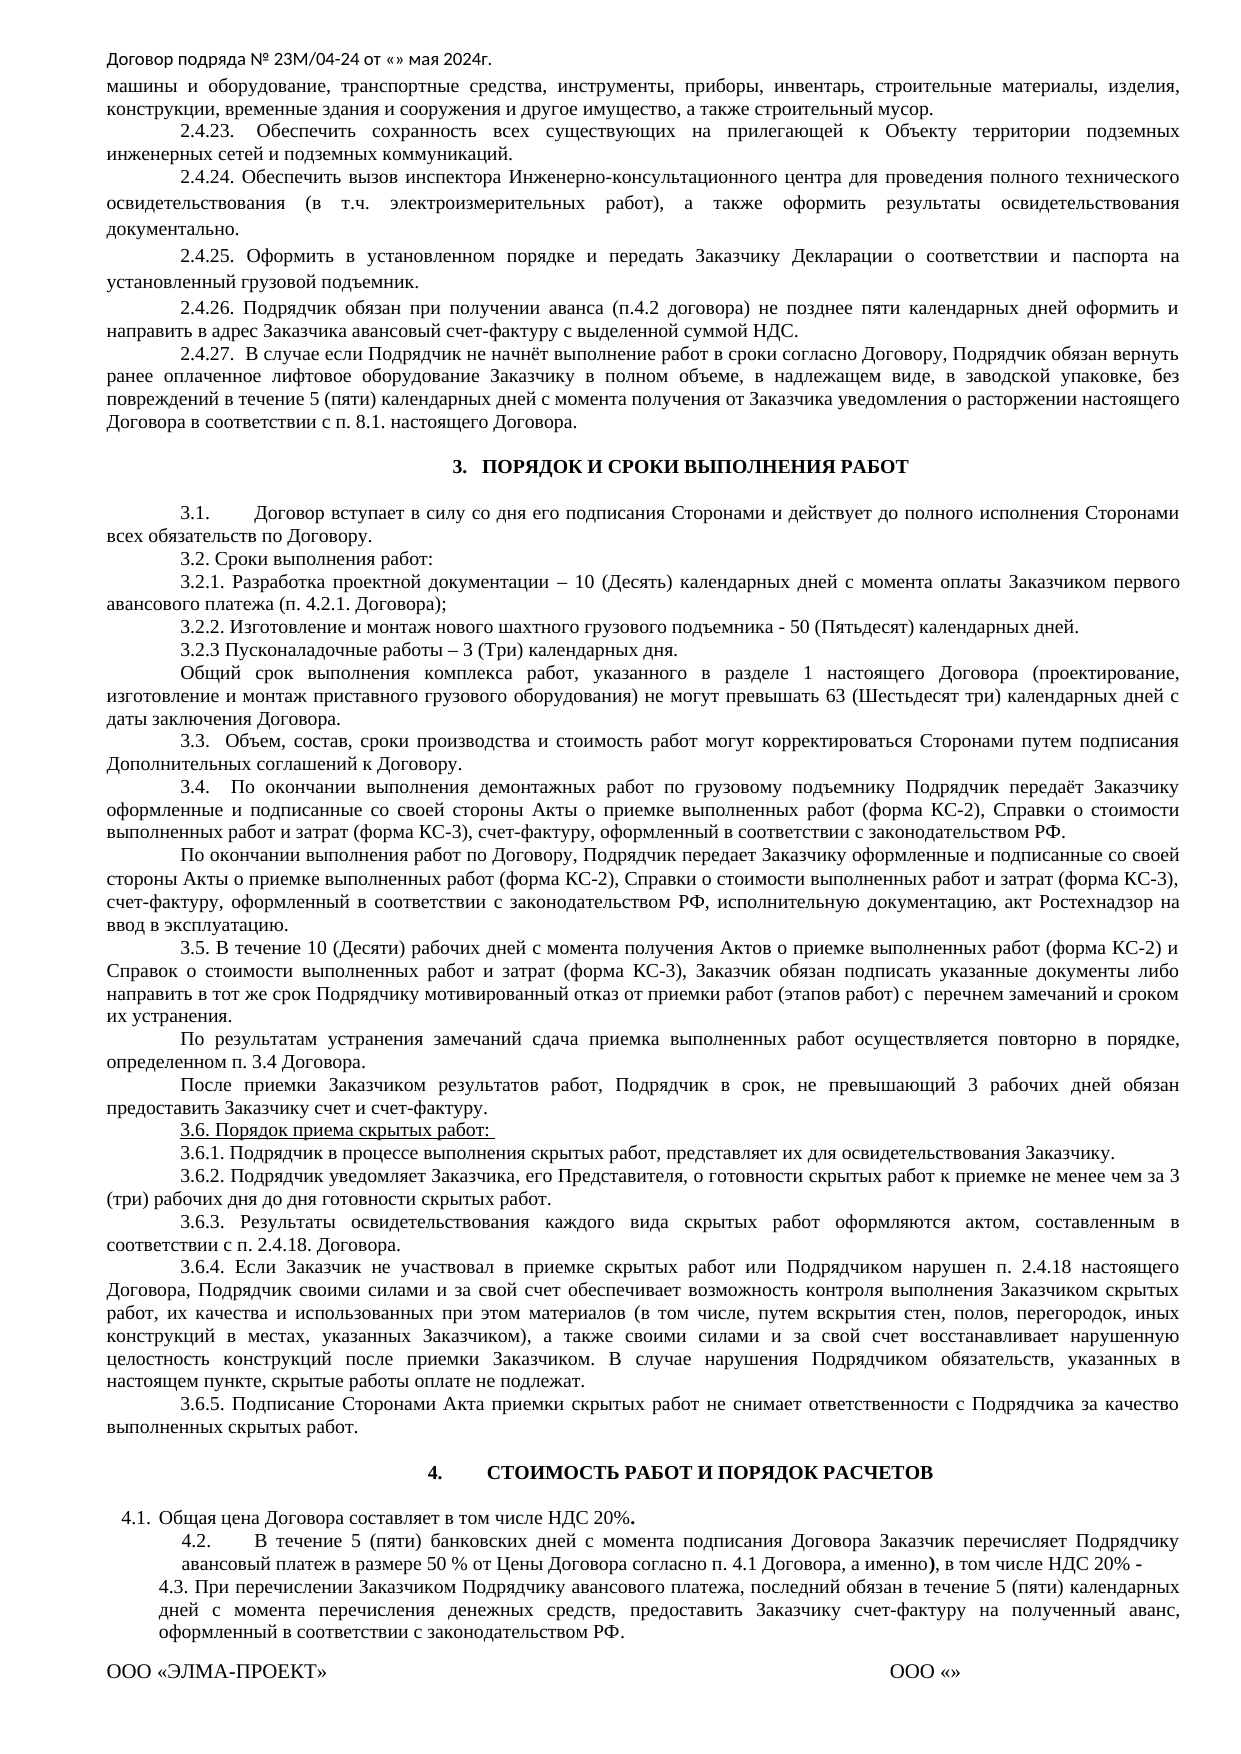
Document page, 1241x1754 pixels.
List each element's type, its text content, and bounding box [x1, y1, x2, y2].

text Общий срок выполнения комплекса работ, указанного в разделе 1 настоящего Договора (проектирование, изготовление и монтаж приставного грузового оборудования) не могут превышать 63 (Шестьдесят три) календарных дней с даты заключения Договора. [106, 661, 1181, 729]
text 2.4.25. Оформить в установленном порядке и передать Заказчику Декларации о соответствии и паспорта на установленный грузовой подъемник. [106, 243, 1181, 292]
text 3.6. Порядок приема скрытых работ: [106, 1118, 1181, 1141]
text 2.4.24. Обеспечить вызов инспектора Инженерно-консультационного центра для проведения полного технического освидетельствования (в т.ч. электроизмерительных работ), а также оформить результаты освидетельствования документально. [106, 165, 1181, 240]
list В течение 5 (пяти) банковских дней с момента подписания Договора Заказчик перечисляет Подрядчику авансовый платеж в размере 50 % от Цены Договора согласно п. 4.1 Договора, а именно), в том числе НДС 20% - [181, 1529, 1181, 1575]
text 3.1. Договор вступает в силу со дня его подписания Сторонами и действует до полного исполнения Сторонами всех обязательств по Договору. [106, 501, 1181, 547]
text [106, 74, 1181, 119]
text По результатам устранения замечаний сдача приемка выполненных работ осуществляется повторно в порядке, определенном п. 3.4 Договора. [106, 1027, 1181, 1073]
text 3.2.2. Изготовление и монтаж нового шахтного грузового подъемника - 50 (Пятьдесят) календарных дней. [106, 615, 1181, 638]
list Общая цена Договора составляет в том числе НДС 20%. [121, 1506, 1181, 1529]
list ПОРЯДОК И СРОКИ ВЫПОЛНЕНИЯ РАБОТ [106, 456, 1181, 478]
text После приемки Заказчиком результатов работ, Подрядчик в срок, не превышающий 3 рабочих дней обязан предоставить Заказчику счет и счет-фактуру. [106, 1073, 1181, 1118]
text 3.6.3. Результаты освидетельствования каждого вида скрытых работ оформляются актом, составленным в соответствии с п. 2.4.18. Договора. [106, 1210, 1181, 1255]
text 3.6.4. Если Заказчик не участвовал в приемке скрытых работ или Подрядчиком нарушен п. 2.4.18 настоящего Договора, Подрядчик своими силами и за свой счет обеспечивает возможность контроля выполнения Заказчиком скрытых работ, их качества и использованных при этом материалов (в том числе, путем вскрытия стен, полов, перегородок, иных конструкций в местах, указанных Заказчиком), а также своими силами и за свой счет восстанавливает нарушенную целостность конструкций после приемки Заказчиком. В случае нарушения Подрядчиком обязательств, указанных в настоящем пункте, скрытые работы оплате не подлежат. [106, 1255, 1181, 1392]
text По окончании выполнения работ по Договору, Подрядчик передает Заказчику оформленные и подписанные со своей стороны Акты о приемке выполненных работ (форма КС-2), Справки о стоимости выполненных работ и затрат (форма КС-3), счет-фактуру, оформленный в соответствии с законодательством РФ, исполнительную документацию, акт Ростехнадзор на ввод в эксплуатацию. [106, 843, 1181, 936]
text 3.6.1. Подрядчик в процессе выполнения скрытых работ, представляет их для освидетельствования Заказчику. [106, 1141, 1181, 1164]
text 3.6.5. Подписание Сторонами Акта приемки скрытых работ не снимает ответственности с Подрядчика за качество выполненных скрытых работ. [106, 1392, 1181, 1438]
text 3.5. В течение 10 (Десяти) рабочих дней с момента получения Актов о приемке выполненных работ (форма КС-2) и Справок о стоимости выполненных работ и затрат (форма КС-3), Заказчик обязан подписать указанные документы либо направить в тот же срок Подрядчику мотивированный отказ от приемки работ (этапов работ) с перечнем замечаний и сроком их устранения. [106, 936, 1181, 1027]
text 3.2.1. Разработка проектной документации – 10 (Десять) календарных дней с момента оплаты Заказчиком первого авансового платежа (п. 4.2.1. Договора); [106, 569, 1181, 615]
text 3.4. По окончании выполнения демонтажных работ по грузовому подъемнику Подрядчик передаёт Заказчику оформленные и подписанные со своей стороны Акты о приемке выполненных работ (форма КС-2), Справки о стоимости выполненных работ и затрат (форма КС-3), счет-фактуру, оформленный в соответствии с законодательством РФ. [106, 775, 1181, 843]
text 2.4.23. Обеспечить сохранность всех существующих на прилегающей к Объекту территории подземных инженерных сетей и подземных коммуникаций. [106, 119, 1181, 165]
text 2.4.26. Подрядчик обязан при получении аванса (п.4.2 договора) не позднее пяти календарных дней оформить и направить в адрес Заказчика авансовый счет-фактуру с выделенной суммой НДС. [106, 296, 1181, 341]
list СТОИМОСТЬ РАБОТ И ПОРЯДОК РАСЧЕТОВ [106, 1461, 1181, 1483]
text 3.2. Сроки выполнения работ: [106, 547, 1181, 569]
text 3.6.2. Подрядчик уведомляет Заказчика, его Представителя, о готовности скрытых работ к приемке не менее чем за 3 (три) рабочих дня до дня готовности скрытых работ. [106, 1164, 1181, 1210]
text 2.4.27. В случае если Подрядчик не начнёт выполнение работ в сроки согласно Договору, Подрядчик обязан вернуть ранее оплаченное лифтовое оборудование Заказчику в полном объеме, в надлежащем виде, в заводской упаковке, без повреждений в течение 5 (пяти) календарных дней с момента получения от Заказчика уведомления о расторжении настоящего Договора в соответствии с п. 8.1. настоящего Договора. [106, 341, 1181, 433]
list 4.3. При перечислении Заказчиком Подрядчику авансового платежа, последний обязан в течение 5 (пяти) календарных дней с момента перечисления денежных средств, предоставить Заказчику счет-фактуру на полученный аванс, оформленный в соответствии с законодательством РФ. [159, 1575, 1181, 1643]
text 3.2.3 Пусконаладочные работы – 3 (Три) календарных дня. [106, 638, 1181, 661]
text 3.3. Объем, состав, сроки производства и стоимость работ могут корректироваться Сторонами путем подписания Дополнительных соглашений к Договору. [106, 729, 1181, 775]
